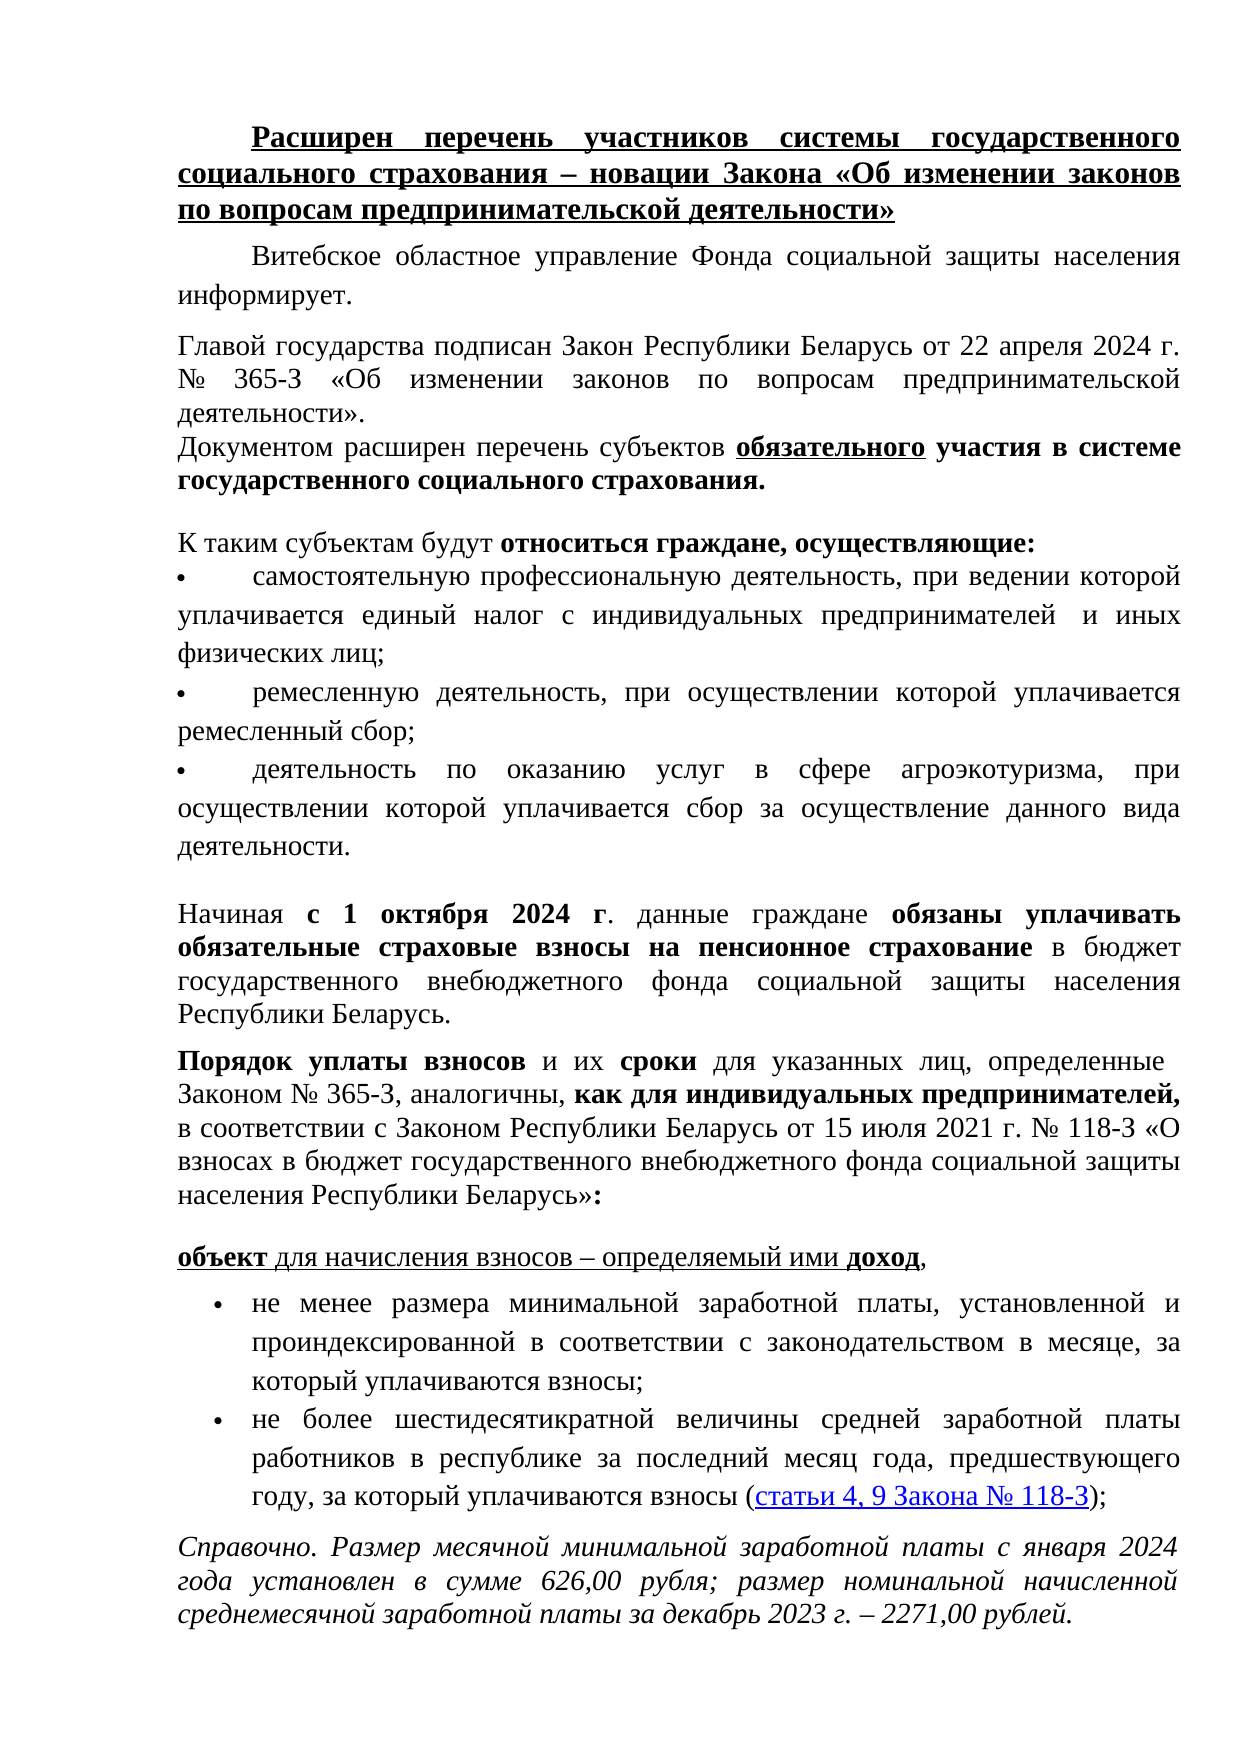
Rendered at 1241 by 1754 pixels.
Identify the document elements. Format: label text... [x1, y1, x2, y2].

text Главой государства подписан Закон Республики Беларусь от 22 апреля 2024 г. № 365-З «Об изменении законов по вопросам предпринимательской деятельности». [177, 328, 1181, 429]
list не более шестидесятикратной величины средней заработной платы работников в республике за последний месяц года, предшествующего году, за который уплачиваются взносы (статьи 4, 9 Закона № 118-З); [214, 1401, 1181, 1512]
text Порядок уплаты взносов и их сроки для указанных лиц, определенные Законом № 365-З, аналогичны, как для индивидуальных предпринимателей, в соответствии с Законом Республики Беларусь от 15 июля 2021 г. № 118-З «О взносах в бюджет государственного внебюджетного фонда социальной защиты населения Республики Беларусь»: [177, 1043, 1181, 1210]
text К таким субъектам будут относиться граждане, осуществляющие: [177, 525, 1181, 558]
text Витебское областное управление Фонда социальной защиты населения информирует. [177, 238, 1181, 311]
text Расширен перечень участников системы государственного социального страхования – новации Закона «Об изменении законов по вопросам предпринимательской деятельности» [177, 186, 1181, 226]
list ремесленную деятельность, при осуществлении которой уплачивается ремесленный сбор; [177, 674, 1181, 746]
list не менее размера минимальной заработной платы, установленной и проиндексированной в соответствии с законодательством в месяце, за который уплачиваются взносы; [214, 1286, 1181, 1396]
text объект для начисления взносов – определяемый ими доход, [177, 1239, 1181, 1273]
text Документом расширен перечень субъектов обязательного участия в системе государственного социального страхования. [177, 429, 1181, 496]
text Справочно. Размер месячной минимальной заработной платы с января 2024 года установлен в сумме 626,00 рубля; размер номинальной начисленной среднемесячной заработной платы за декабрь 2023 г. – 2271,00 рублей. [177, 1529, 1181, 1630]
text Расширен перечень участников системы государственного социального страхования – новации Закона «Об изменении законов по вопросам предпринимательской деятельности» [177, 118, 1181, 185]
list деятельность по оказанию услуг в сфере агроэкотуризма, при осуществлении которой уплачивается сбор за осуществление данного вида деятельности. [177, 751, 1181, 862]
list самостоятельную профессиональную деятельность, при ведении которой уплачивается единый налог с индивидуальных предпринимателей и иных физических лиц; [177, 558, 1181, 669]
text Начиная с 1 октября 2024 г. данные граждане обязаны уплачивать обязательные страховые взносы на пенсионное страхование в бюджет государственного внебюджетного фонда социальной защиты населения Республики Беларусь. [177, 896, 1181, 1030]
